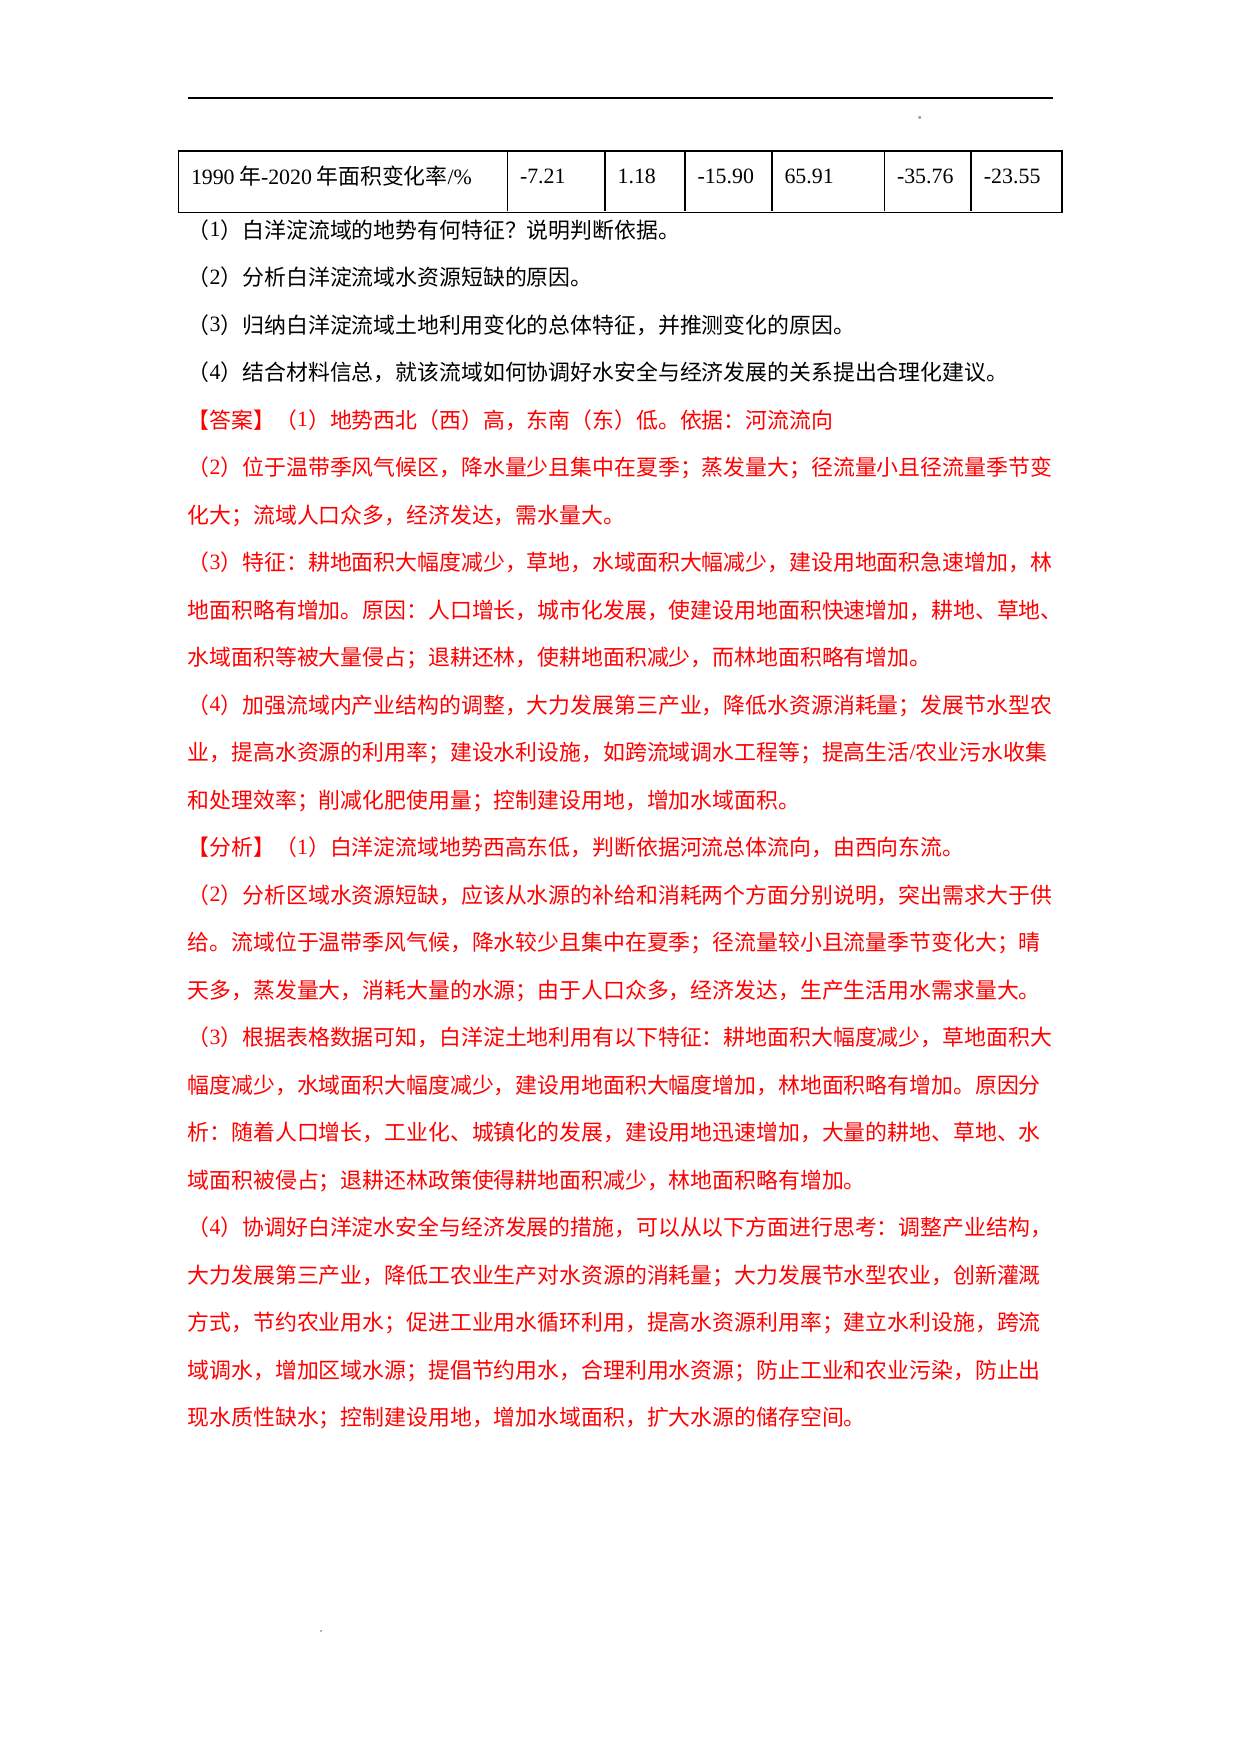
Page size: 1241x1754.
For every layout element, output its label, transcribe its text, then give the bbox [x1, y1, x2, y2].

text （3）根据表格数据可知，白洋淀土地利用有以下特征：耕地面积大幅度减少，草地面积大幅度减少，水域面积大幅度减少，建设用地面积大幅度增加，林地面积略有增加。原因分析：随着人口增长，工业化、城镇化的发展，建设用地迅速增加，大量的耕地、草地、水域面积被侵占；退耕还林政策使得耕地面积减少，林地面积略有增加。 [187, 1020, 1053, 1194]
text （1）白洋淀流域的地势有何特征？说明判断依据。 [187, 213, 1053, 244]
text （4）协调好白洋淀水安全与经济发展的措施，可以从以下方面进行思考：调整产业结构，大力发展第三产业，降低工农业生产对水资源的消耗量；大力发展节水型农业，创新灌溉方式，节约农业用水；促进工业用水循环利用，提高水资源利用率；建立水利设施，跨流域调水，增加区域水源；提倡节约用水，合理利用水资源；防止工业和农业污染，防止出现水质性缺水；控制建设用地，增加水域面积，扩大水源的储存空间。 [187, 1210, 1053, 1432]
text 【答案】（1）地势西北（西）高，东南（东）低。依据：河流流向 [187, 403, 1053, 434]
text （2）位于温带季风气候区，降水量少且集中在夏季；蒸发量大；径流量小且径流量季节变化大；流域人口众多，经济发达，需水量大。 [187, 450, 1053, 529]
table_cell 65.91 [773, 152, 884, 211]
table_cell -15.90 [686, 152, 771, 211]
text （4）加强流域内产业结构的调整，大力发展第三产业，降低水资源消耗量；发展节水型农业，提高水资源的利用率；建设水利设施，如跨流域调水工程等；提高生活/农业污水收集和处理效率；削减化肥使用量；控制建设用地，增加水域面积。 [187, 688, 1053, 814]
table_cell 1990年-2020年面积变化率/% [179, 152, 507, 211]
table_cell -23.55 [972, 152, 1061, 211]
text （3）归纳白洋淀流域土地利用变化的总体特征，并推测变化的原因。 [187, 308, 1053, 339]
text （4）结合材料信总，就该流域如何协调好水安全与经济发展的关系提出合理化建议。 [187, 355, 1053, 387]
table_cell -35.76 [885, 152, 970, 211]
text （3）特征：耕地面积大幅度减少，草地，水域面积大幅减少，建设用地面积急速增加，林地面积略有增加。原因：人口增长，城市化发展，使建设用地面积快速增加，耕地、草地、水域面积等被大量侵占；退耕还林，使耕地面积减少，而林地面积略有增加。 [187, 545, 1053, 672]
text 【分析】（1）白洋淀流域地势西高东低，判断依据河流总体流向，由西向东流。 [187, 830, 1053, 862]
text （2）分析白洋淀流域水资源短缺的原因。 [187, 260, 1053, 292]
table_cell 1.18 [606, 152, 684, 211]
text （2）分析区域水资源短缺，应该从水源的补给和消耗两个方面分别说明，突出需求大于供给。流域位于温带季风气候，降水较少且集中在夏季；径流量较小且流量季节变化大；晴天多，蒸发量大，消耗大量的水源；由于人口众多，经济发达，生产生活用水需求量大。 [187, 878, 1053, 1004]
table_cell -7.21 [508, 152, 604, 211]
